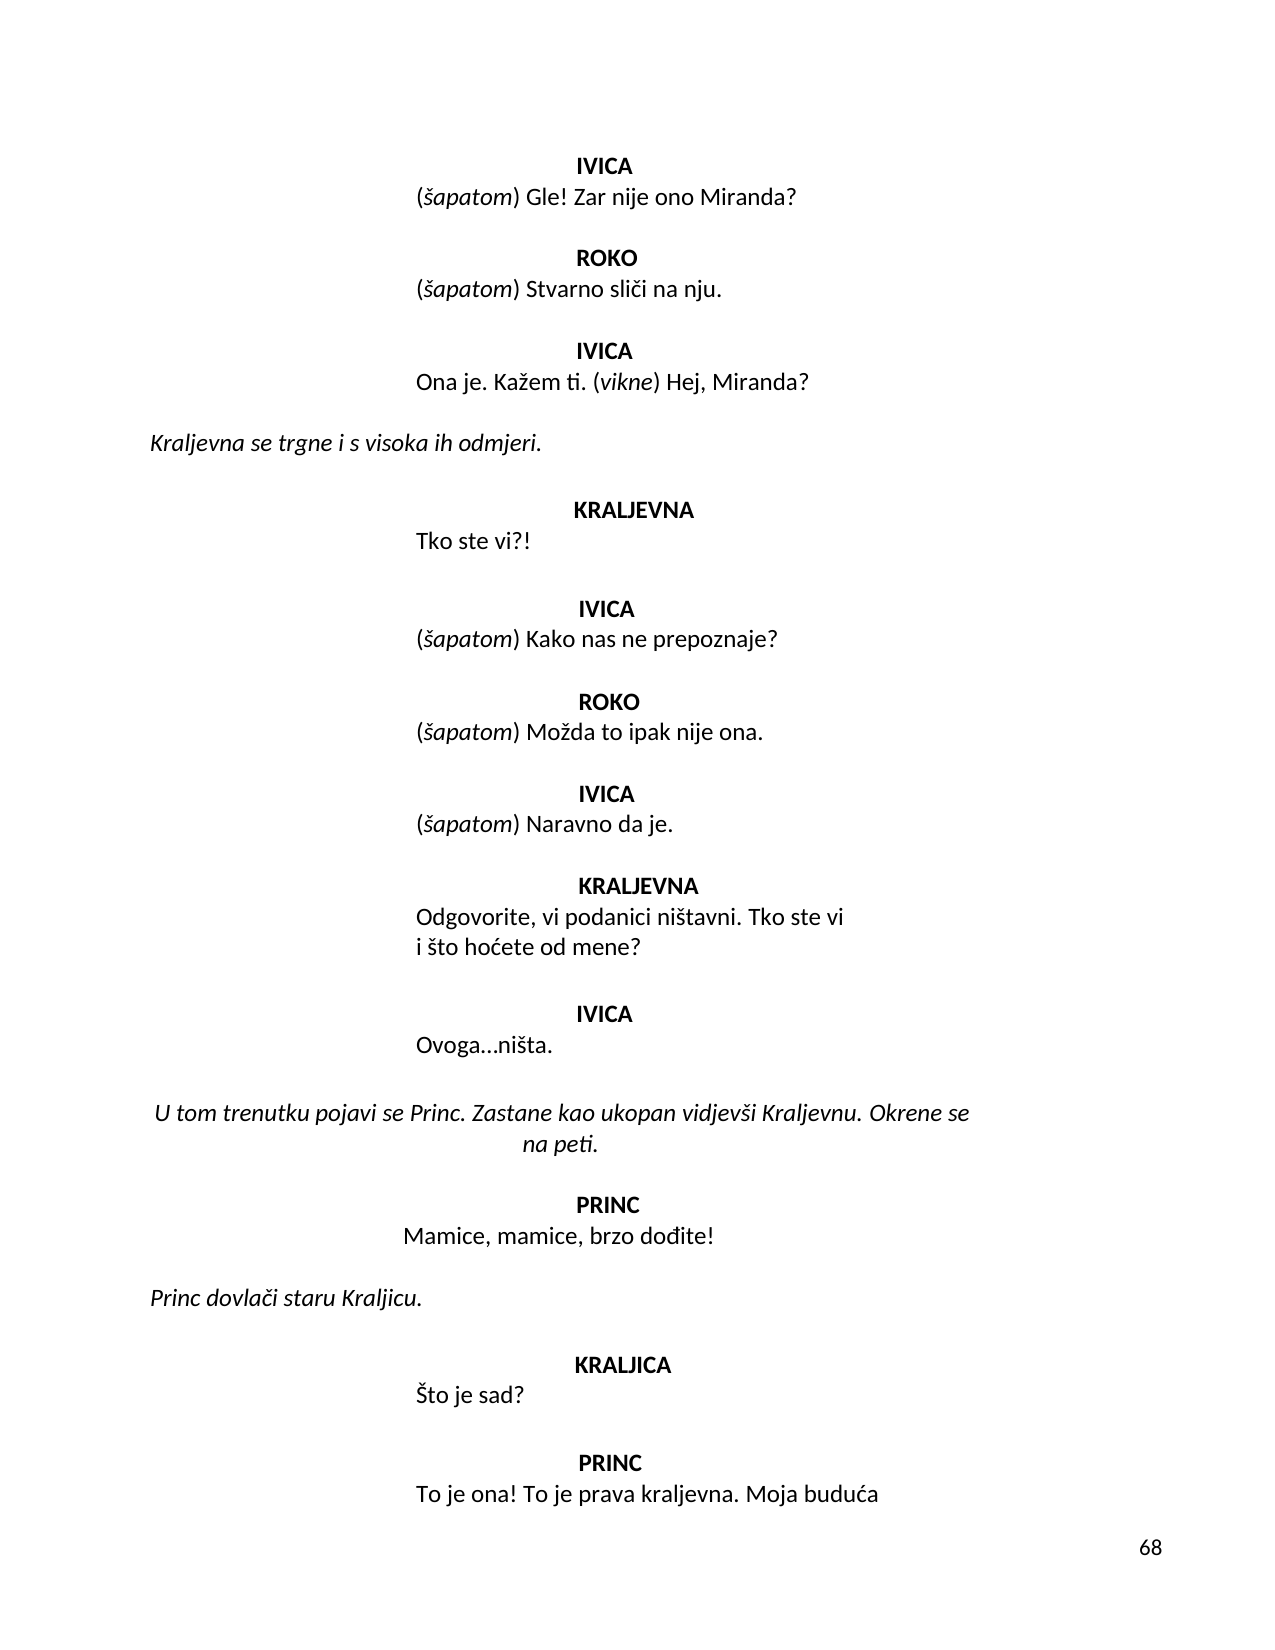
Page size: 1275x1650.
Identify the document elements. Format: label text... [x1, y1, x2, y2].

subtitle IVICA [408, 999, 801, 1029]
subtitle KRALJEVNA [228, 494, 1040, 525]
text U tom trenutku pojavi se Princ. Zastane kao ukopan vidjevši Kraljevnu. Okrene se na peti. [149, 1097, 974, 1158]
text Ona je. Kažem ti. (vikne) Hej, Miranda? [416, 366, 1139, 396]
subtitle KRALJICA [206, 1349, 1040, 1379]
text (šapatom) Kako nas ne prepoznaje? [416, 624, 1139, 654]
subtitle KRALJEVNA [578, 870, 1139, 901]
text (šapatom) Naravno da je. [416, 808, 1139, 839]
text Kraljevna se trgne i s visoka ih odmjeri. [150, 427, 1139, 458]
text Princ dovlači staru Kraljicu. [150, 1282, 1139, 1312]
subtitle IVICA [408, 335, 801, 366]
text Tko ste vi?! [416, 525, 1139, 556]
text (šapatom) Gle! Zar nije ono Miranda? [416, 181, 1139, 211]
subtitle IVICA [408, 150, 801, 181]
subtitle ROKO [413, 242, 801, 273]
text (šapatom) Možda to ipak nije ona. [416, 716, 1139, 747]
text (šapatom) Stvarno sliči na nju. [416, 273, 1139, 303]
subtitle PRINC [578, 1448, 1139, 1478]
text To je ona! To je prava kraljevna. Moja buduća [416, 1478, 1139, 1509]
text Mamice, mamice, brzo dođite! [306, 1220, 812, 1251]
subtitle IVICA [578, 593, 1139, 623]
subtitle PRINC [176, 1190, 1040, 1220]
subtitle IVICA [578, 778, 1139, 808]
text Ovoga…ništa. [416, 1029, 1139, 1060]
text Odgovorite, vi podanici ništavni. Tko ste vi i što hoćete od mene? [416, 901, 853, 962]
text Što je sad? [416, 1380, 1139, 1410]
subtitle ROKO [578, 686, 1139, 716]
